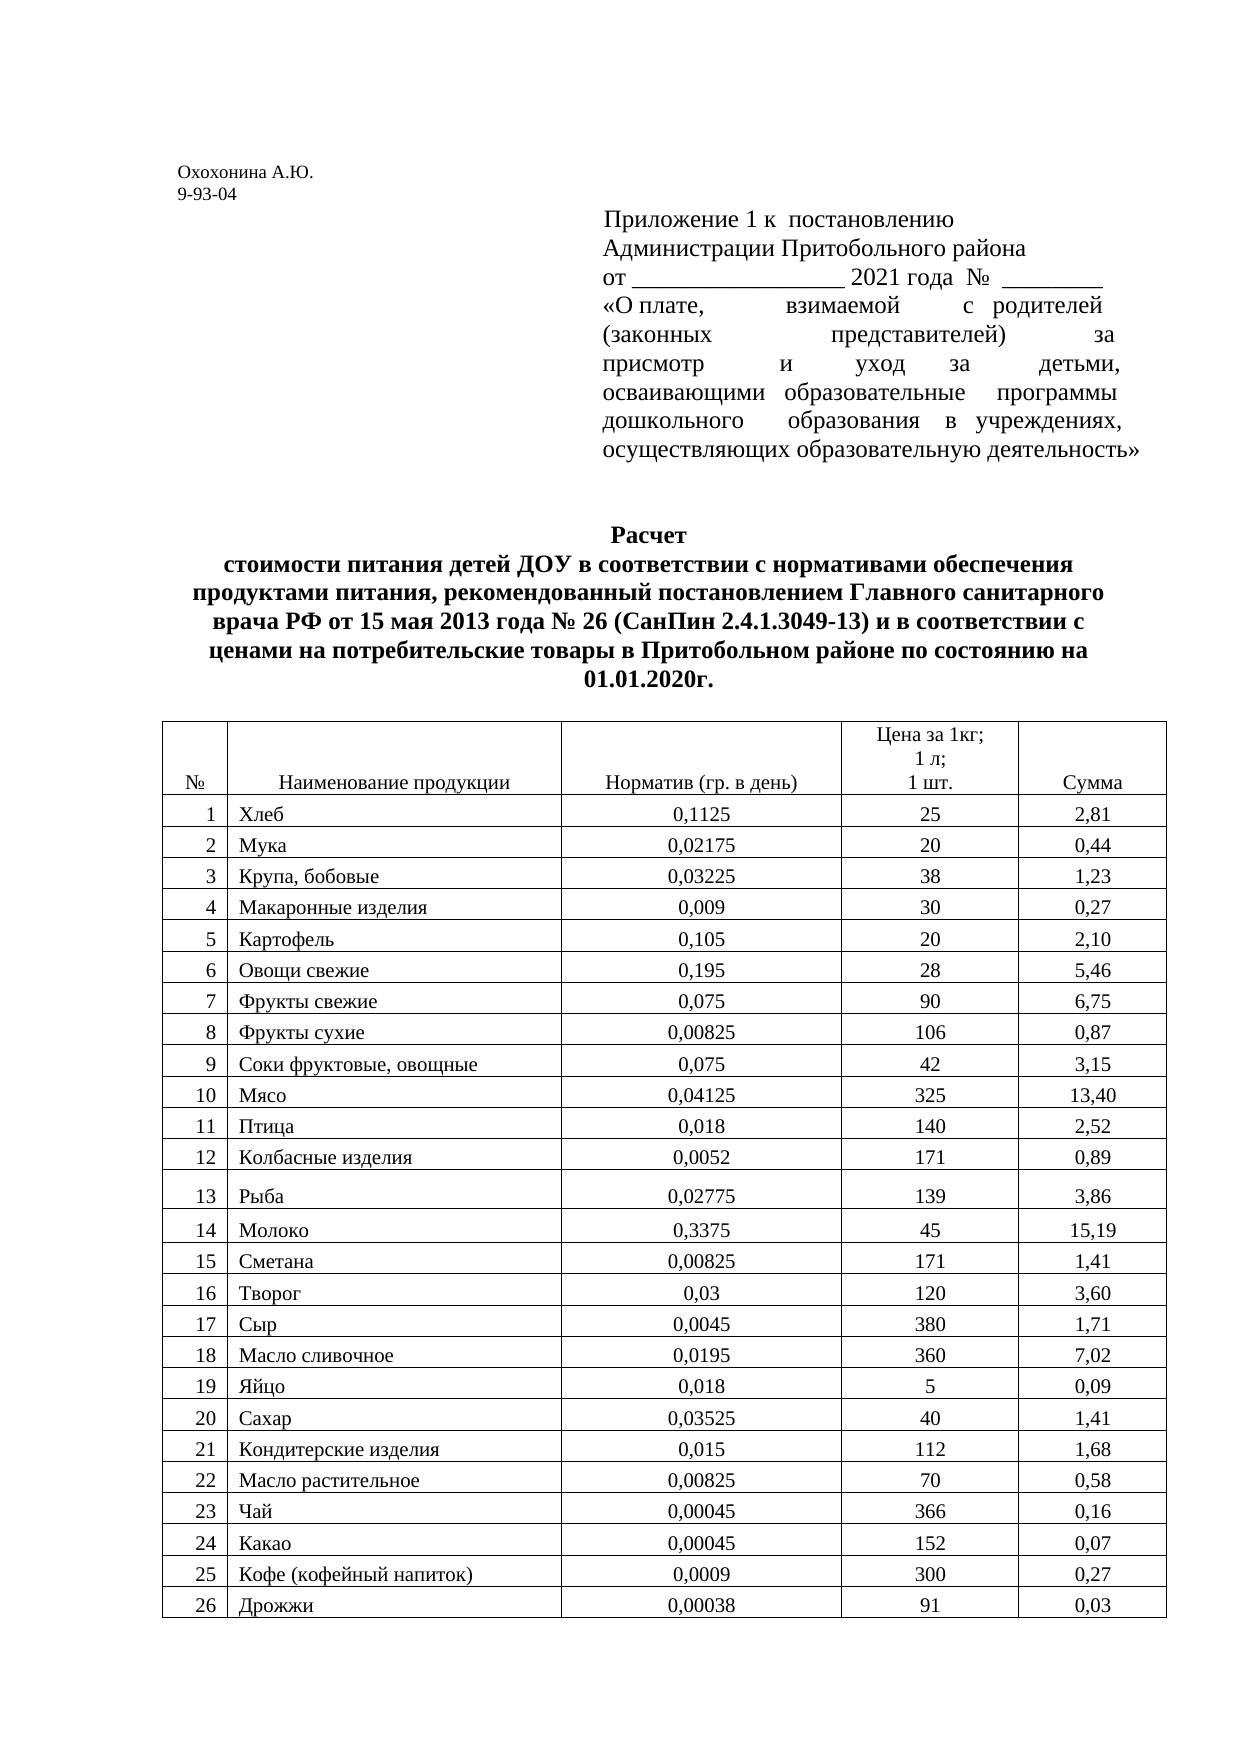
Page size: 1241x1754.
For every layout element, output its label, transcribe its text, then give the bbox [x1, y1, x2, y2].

table_cell 3,15 [1019, 1045, 1166, 1076]
table_cell Сыр [228, 1306, 561, 1336]
table_header № [163, 722, 227, 794]
table_cell 5 [842, 1368, 1018, 1398]
table_cell 366 [842, 1493, 1018, 1523]
table_cell 0,015 [562, 1431, 841, 1461]
table_cell 16 [163, 1274, 227, 1304]
table_cell 21 [163, 1431, 227, 1461]
table_cell 0,3375 [562, 1209, 841, 1242]
text «О плате, взимаемой с родителей [177, 291, 1152, 319]
table_cell 13,40 [1019, 1077, 1166, 1107]
table_cell 1,41 [1019, 1243, 1166, 1273]
table_cell 0,27 [1019, 1556, 1166, 1586]
table_cell 0,03225 [562, 858, 841, 888]
table_cell 0,105 [562, 920, 841, 951]
table_cell 20 [842, 827, 1018, 857]
table_cell 106 [842, 1014, 1018, 1044]
table_cell 40 [842, 1399, 1018, 1429]
table_cell 0,009 [562, 889, 841, 919]
table_cell 0,075 [562, 983, 841, 1013]
table_header Норматив (гр. в день) [562, 722, 841, 794]
text осваивающими образовательные программы [177, 377, 1152, 406]
table_cell Макаронные изделия [228, 889, 561, 919]
table_cell Яйцо [228, 1368, 561, 1398]
table_cell 0,58 [1019, 1462, 1166, 1492]
table_cell 1,68 [1019, 1431, 1166, 1461]
table_header Цена за 1кг; 1 л; 1 шт. [842, 722, 1018, 794]
table_cell 0,00045 [562, 1524, 841, 1554]
text Администрации Притобольного района [177, 233, 1152, 262]
table_cell 1,23 [1019, 858, 1166, 888]
table_cell 0,03 [562, 1274, 841, 1304]
text Приложение 1 к постановлению [177, 204, 1152, 233]
table_cell 26 [163, 1587, 227, 1617]
table_cell 120 [842, 1274, 1018, 1304]
table_cell 0,03 [1019, 1587, 1166, 1617]
table_cell 15,19 [1019, 1209, 1166, 1242]
table_cell Фрукты свежие [228, 983, 561, 1013]
table_cell 0,04125 [562, 1077, 841, 1107]
table_cell 5,46 [1019, 952, 1166, 982]
table_cell 10 [163, 1077, 227, 1107]
table_header Наименование продукции [228, 722, 561, 794]
table_cell Крупа, бобовые [228, 858, 561, 888]
table_cell 6,75 [1019, 983, 1166, 1013]
table_cell 2 [163, 827, 227, 857]
table_cell Мука [228, 827, 561, 857]
text Охохонина А.Ю. [177, 161, 1152, 183]
table_cell 25 [163, 1556, 227, 1586]
table_cell 20 [163, 1399, 227, 1429]
table_cell Мясо [228, 1077, 561, 1107]
table_cell 380 [842, 1306, 1018, 1336]
table_cell 0,09 [1019, 1368, 1166, 1398]
table_cell 30 [842, 889, 1018, 919]
table_cell 0,075 [562, 1045, 841, 1076]
table_cell 11 [163, 1108, 227, 1138]
table_cell Фрукты сухие [228, 1014, 561, 1044]
table_cell 0,0045 [562, 1306, 841, 1336]
table_cell 14 [163, 1209, 227, 1242]
table_cell 3 [163, 858, 227, 888]
text стоимости питания детей ДОУ в соответствии с нормативами обеспечения продуктами питания, рекомендованный постановлением Главного санитарного врача РФ от 15 мая 2013 года № 26 (СанПин 2.4.1.3049-13) и в соответствии с ценами на потребительские товары в Притобольном районе по состоянию на 01.01.2020г. [177, 549, 1120, 692]
table_cell Сметана [228, 1243, 561, 1273]
table_cell 112 [842, 1431, 1018, 1461]
table_cell 70 [842, 1462, 1018, 1492]
table_cell Чай [228, 1493, 561, 1523]
table_cell 1,41 [1019, 1399, 1166, 1429]
table_cell 20 [842, 920, 1018, 951]
table_cell Колбасные изделия [228, 1139, 561, 1169]
table_cell 1,71 [1019, 1306, 1166, 1336]
table_cell 139 [842, 1170, 1018, 1208]
text от _________________ 2021 года № ________ [177, 262, 1152, 291]
table_cell Кофе (кофейный напиток) [228, 1556, 561, 1586]
table_cell Овощи свежие [228, 952, 561, 982]
table_cell 0,27 [1019, 889, 1166, 919]
table_cell 0,018 [562, 1368, 841, 1398]
table_cell 28 [842, 952, 1018, 982]
table_cell Картофель [228, 920, 561, 951]
table_cell 171 [842, 1139, 1018, 1169]
table_cell 0,00825 [562, 1014, 841, 1044]
text осуществляющих образовательную деятельность» [177, 434, 1152, 463]
table_cell Масло растительное [228, 1462, 561, 1492]
table_cell 0,195 [562, 952, 841, 982]
table_cell 0,00038 [562, 1587, 841, 1617]
table_cell 0,0009 [562, 1556, 841, 1586]
table_cell 25 [842, 795, 1018, 826]
table_cell 15 [163, 1243, 227, 1273]
table_cell 0,87 [1019, 1014, 1166, 1044]
text Расчет [177, 520, 1120, 549]
table_cell Сахар [228, 1399, 561, 1429]
table_cell 38 [842, 858, 1018, 888]
table_cell 0,0052 [562, 1139, 841, 1169]
table_cell 0,44 [1019, 827, 1166, 857]
table_cell 5 [163, 920, 227, 951]
table_cell 140 [842, 1108, 1018, 1138]
table_cell 8 [163, 1014, 227, 1044]
table_cell 2,52 [1019, 1108, 1166, 1138]
table_cell 0,018 [562, 1108, 841, 1138]
table_cell Какао [228, 1524, 561, 1554]
table_cell 300 [842, 1556, 1018, 1586]
table_cell 152 [842, 1524, 1018, 1554]
table_cell 0,00045 [562, 1493, 841, 1523]
table_cell Рыба [228, 1170, 561, 1208]
table_cell 12 [163, 1139, 227, 1169]
table_cell 325 [842, 1077, 1018, 1107]
table_cell 360 [842, 1337, 1018, 1367]
table_header Сумма [1019, 722, 1166, 794]
table_cell 13 [163, 1170, 227, 1208]
table_cell 0,1125 [562, 795, 841, 826]
table_cell 42 [842, 1045, 1018, 1076]
table_cell 7 [163, 983, 227, 1013]
table_cell 0,89 [1019, 1139, 1166, 1169]
table_cell 17 [163, 1306, 227, 1336]
table_cell 0,02175 [562, 827, 841, 857]
text (законных представителей) за [177, 319, 1152, 348]
table_cell 2,10 [1019, 920, 1166, 951]
table_cell 7,02 [1019, 1337, 1166, 1367]
table_cell 18 [163, 1337, 227, 1367]
table_cell 9 [163, 1045, 227, 1076]
table_cell Дрожжи [228, 1587, 561, 1617]
table_cell 6 [163, 952, 227, 982]
table_cell 19 [163, 1368, 227, 1398]
table_cell 1 [163, 795, 227, 826]
table_cell 171 [842, 1243, 1018, 1273]
table_cell Творог [228, 1274, 561, 1304]
table_cell 3,86 [1019, 1170, 1166, 1208]
table_cell Хлеб [228, 795, 561, 826]
table_cell 0,07 [1019, 1524, 1166, 1554]
table_cell 3,60 [1019, 1274, 1166, 1304]
table_cell Соки фруктовые, овощные [228, 1045, 561, 1076]
table_cell 0,16 [1019, 1493, 1166, 1523]
table_cell 0,00825 [562, 1243, 841, 1273]
text 9-93-04 [177, 183, 1152, 204]
table_cell Масло сливочное [228, 1337, 561, 1367]
table_cell 4 [163, 889, 227, 919]
table_cell 2,81 [1019, 795, 1166, 826]
table_cell Молоко [228, 1209, 561, 1242]
table_cell 0,00825 [562, 1462, 841, 1492]
table_cell 23 [163, 1493, 227, 1523]
table_cell Птица [228, 1108, 561, 1138]
table_cell 45 [842, 1209, 1018, 1242]
table_cell 22 [163, 1462, 227, 1492]
table_cell 90 [842, 983, 1018, 1013]
table_cell 0,02775 [562, 1170, 841, 1208]
table_cell 91 [842, 1587, 1018, 1617]
text присмотр и уход за детьми, [177, 348, 1152, 377]
table_cell Кондитерские изделия [228, 1431, 561, 1461]
table_cell 0,0195 [562, 1337, 841, 1367]
text дошкольного образования в учреждениях, [177, 406, 1152, 434]
table_cell 0,03525 [562, 1399, 841, 1429]
table_cell 24 [163, 1524, 227, 1554]
